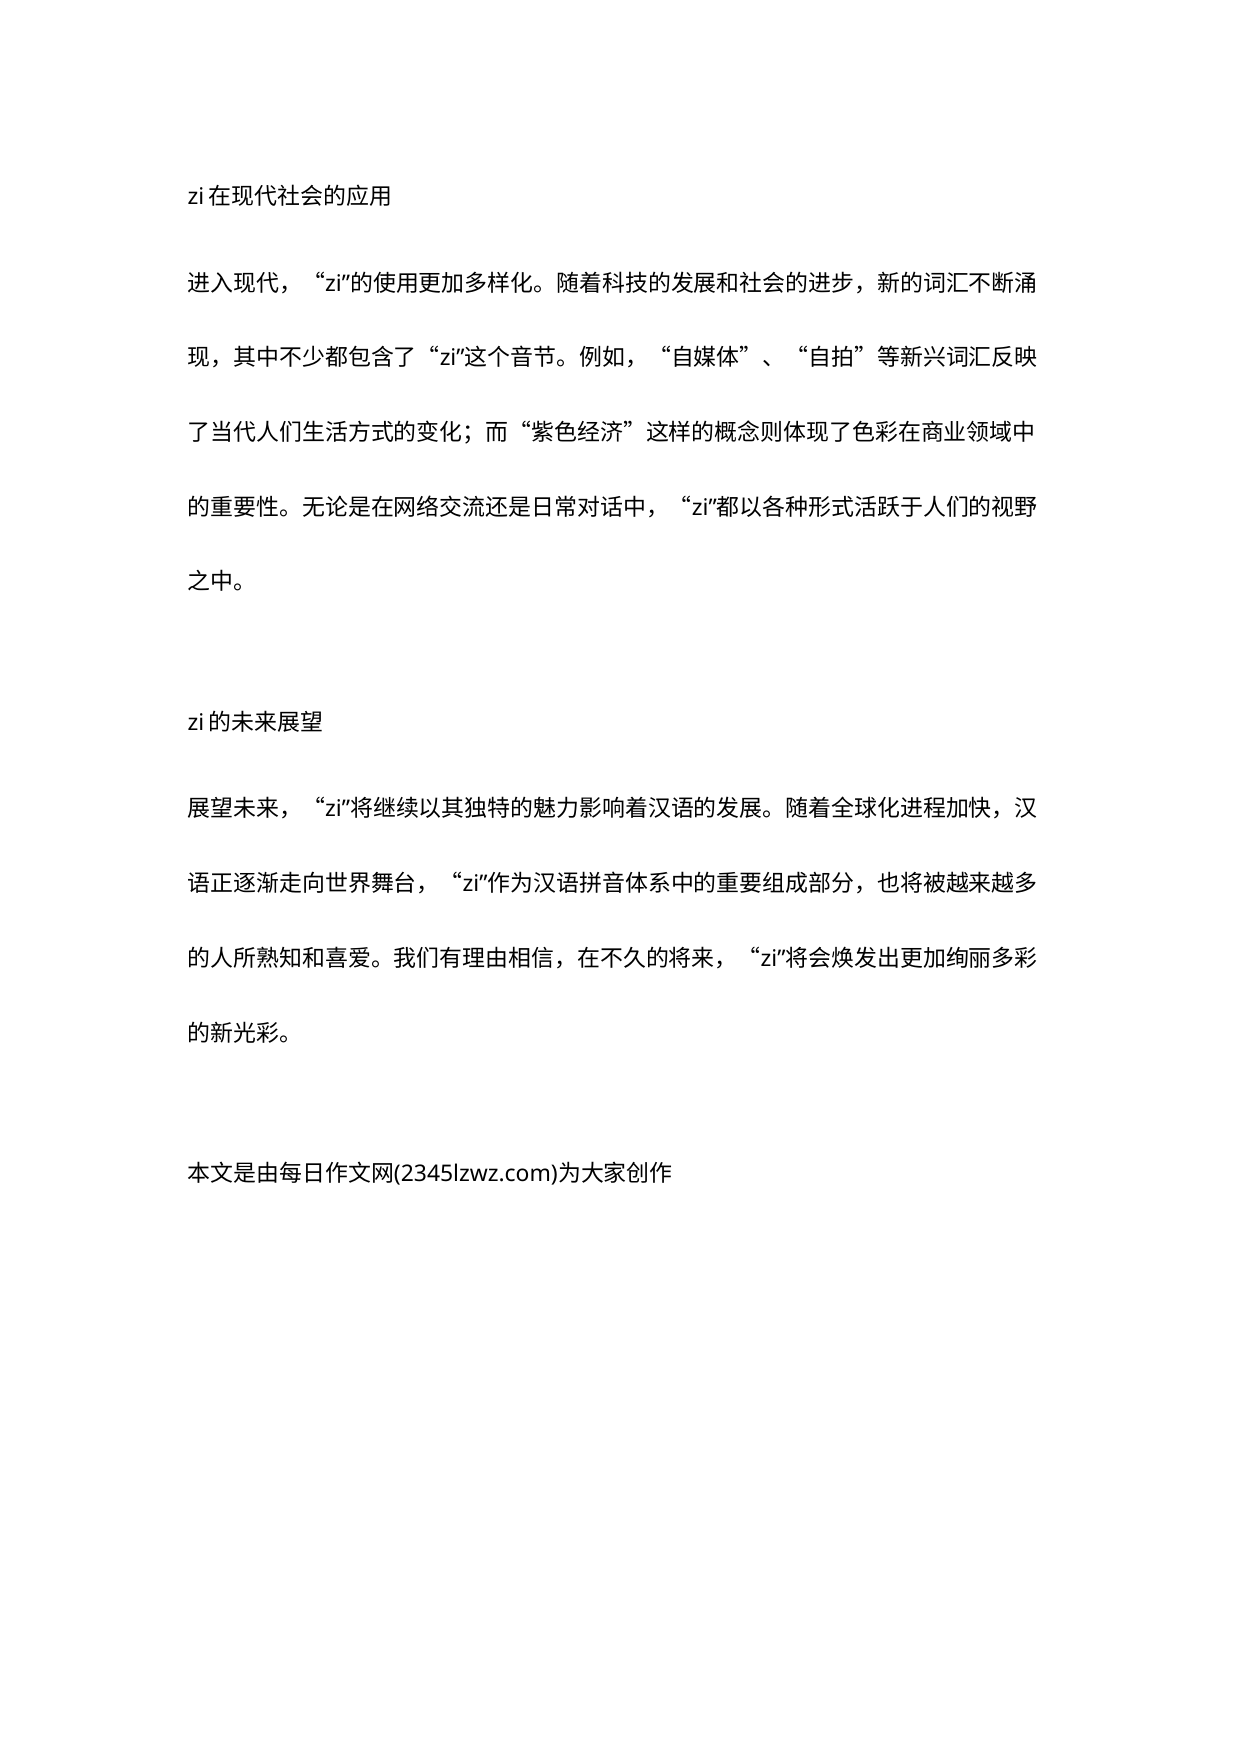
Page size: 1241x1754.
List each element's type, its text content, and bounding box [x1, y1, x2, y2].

text zi在现代社会的应用 [187, 162, 1053, 227]
text 展望未来，“zi”将继续以其独特的魅力影响着汉语的发展。随着全球化进程加快，汉语正逐渐走向世界舞台，“zi”作为汉语拼音体系中的重要组成部分，也将被越来越多的人所熟知和喜爱。我们有理由相信，在不久的将来，“zi”将会焕发出更加绚丽多彩的新光彩。 [187, 774, 1053, 1063]
text zi的未来展望 [187, 688, 1053, 753]
text 进入现代，“zi”的使用更加多样化。随着科技的发展和社会的进步，新的词汇不断涌现，其中不少都包含了“zi”这个音节。例如，“自媒体”、“自拍”等新兴词汇反映了当代人们生活方式的变化；而“紫色经济”这样的概念则体现了色彩在商业领域中的重要性。无论是在网络交流还是日常对话中，“zi”都以各种形式活跃于人们的视野之中。 [187, 249, 1053, 612]
text 本文是由每日作文网(2345lzwz.com)为大家创作 [187, 1139, 1053, 1204]
